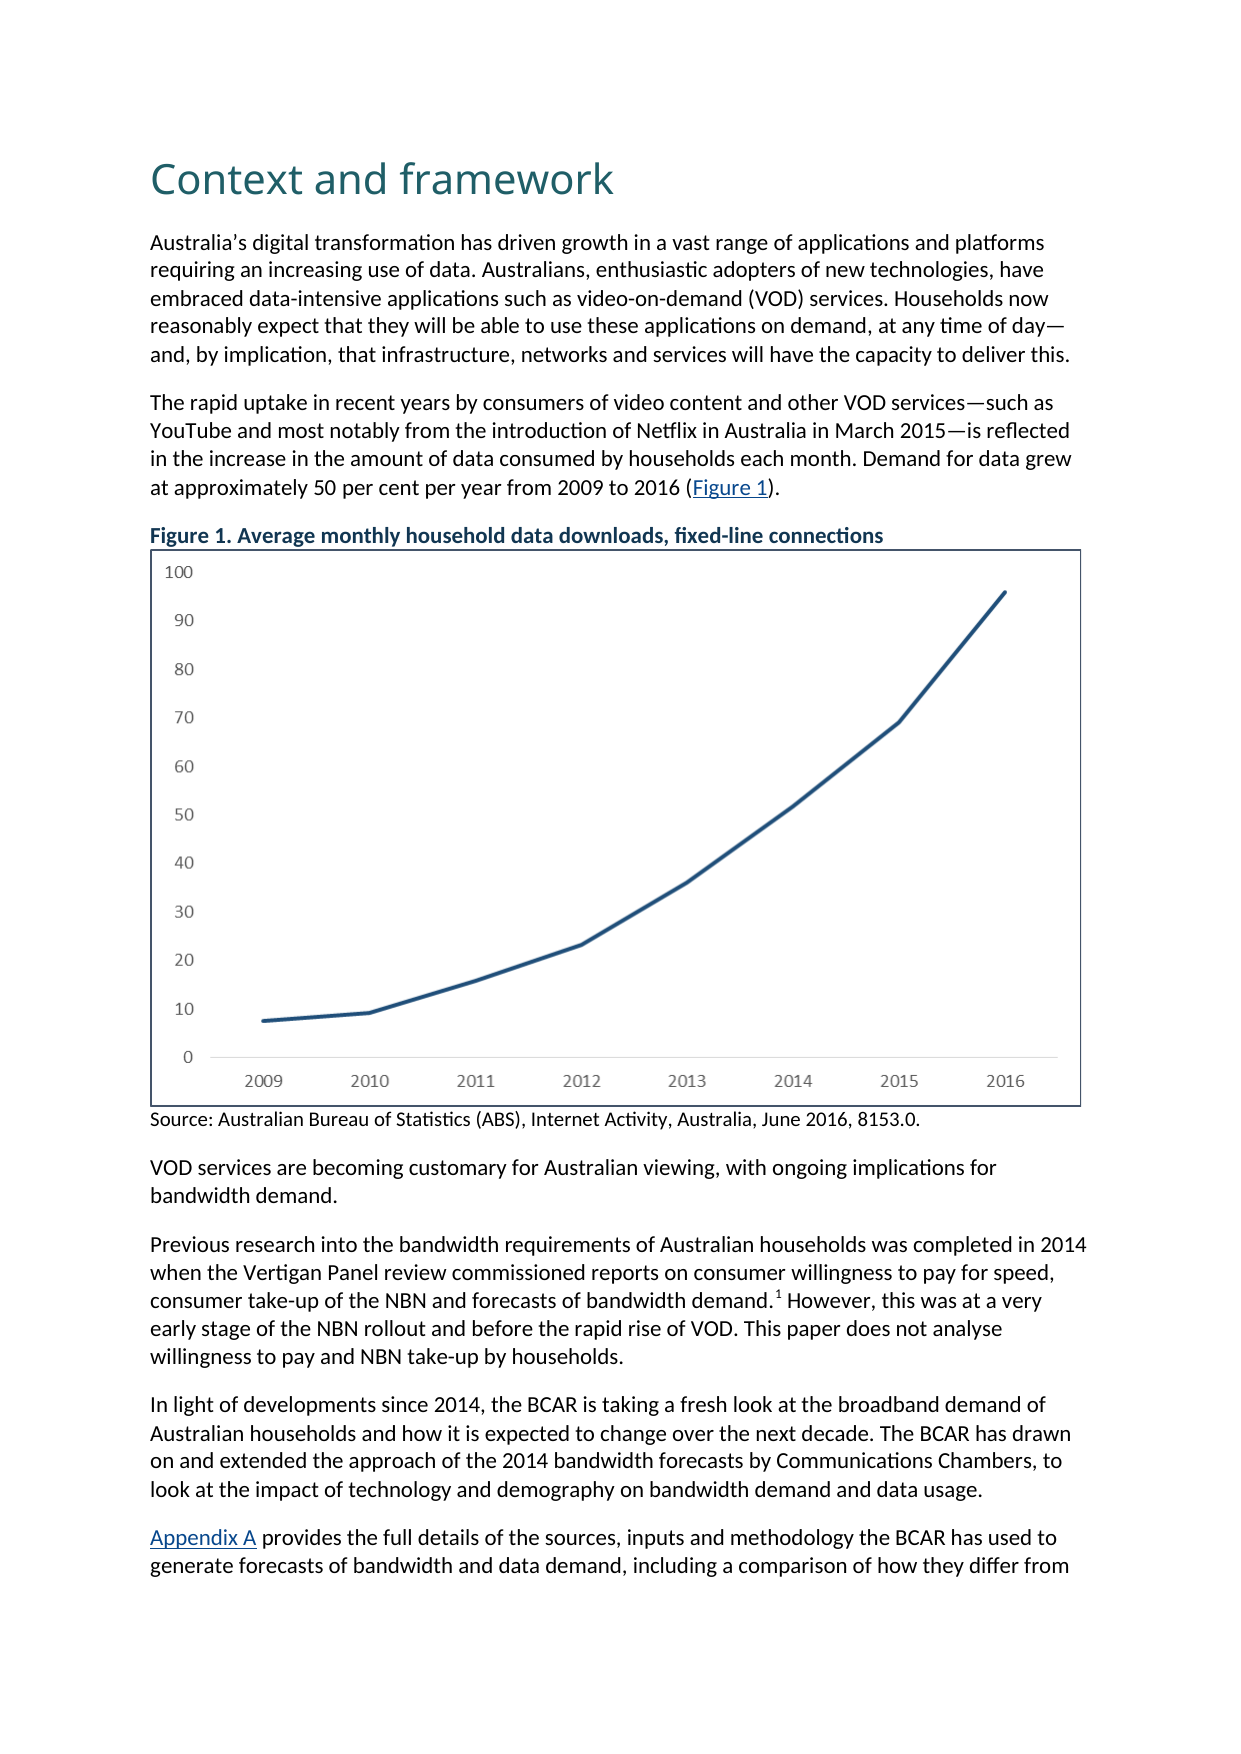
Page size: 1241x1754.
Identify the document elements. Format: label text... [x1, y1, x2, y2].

text The rapid uptake in recent years by consumers of video content and other VOD services—such as YouTube and most notably from the introduction of Netflix in Australia in March 2015—is reflected in the increase in the amount of data consumed by households each month. Demand for data grew at approximately 50 per cent per year from 2009 to 2016 (Figure 1). [150, 388, 1090, 501]
text Previous research into the bandwidth requirements of Australian households was completed in 2014 when the Vertigan Panel review commissioned reports on consumer willingness to pay for speed, consumer take-up of the NBN and forecasts of bandwidth demand. However, this was at a very early stage of the NBN rollout and before the rapid rise of VOD. This paper does not analyse willingness to pay and NBN take-up by households. [150, 1230, 1090, 1370]
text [150, 1523, 1090, 1579]
text VOD services are becoming customary for Australian viewing, with ongoing implications for bandwidth demand. [150, 1153, 1090, 1209]
subtitle Figure 1. Average monthly household data downloads, fixed-line connections [150, 521, 1090, 549]
text Source: Australian Bureau of Statistics (ABS), Internet Activity, Australia, June 2016, 8153.0. [150, 1107, 1090, 1132]
picture [150, 549, 1082, 1107]
text Australia’s digital transformation has driven growth in a vast range of applications and platforms requiring an increasing use of data. Australians, enthusiastic adopters of new technologies, have embraced data-intensive applications such as video-on-demand (VOD) services. Households now reasonably expect that they will be able to use these applications on demand, at any time of day—and, by implication, that infrastructure, networks and services will have the capacity to deliver this. [150, 228, 1090, 368]
subtitle Context and framework [150, 150, 1090, 207]
text In light of developments since 2014, the BCAR is taking a fresh look at the broadband demand of Australian households and how it is expected to change over the next decade. The BCAR has drawn on and extended the approach of the 2014 bandwidth forecasts by Communications Chambers, to look at the impact of technology and demography on bandwidth demand and data usage. [150, 1391, 1090, 1503]
